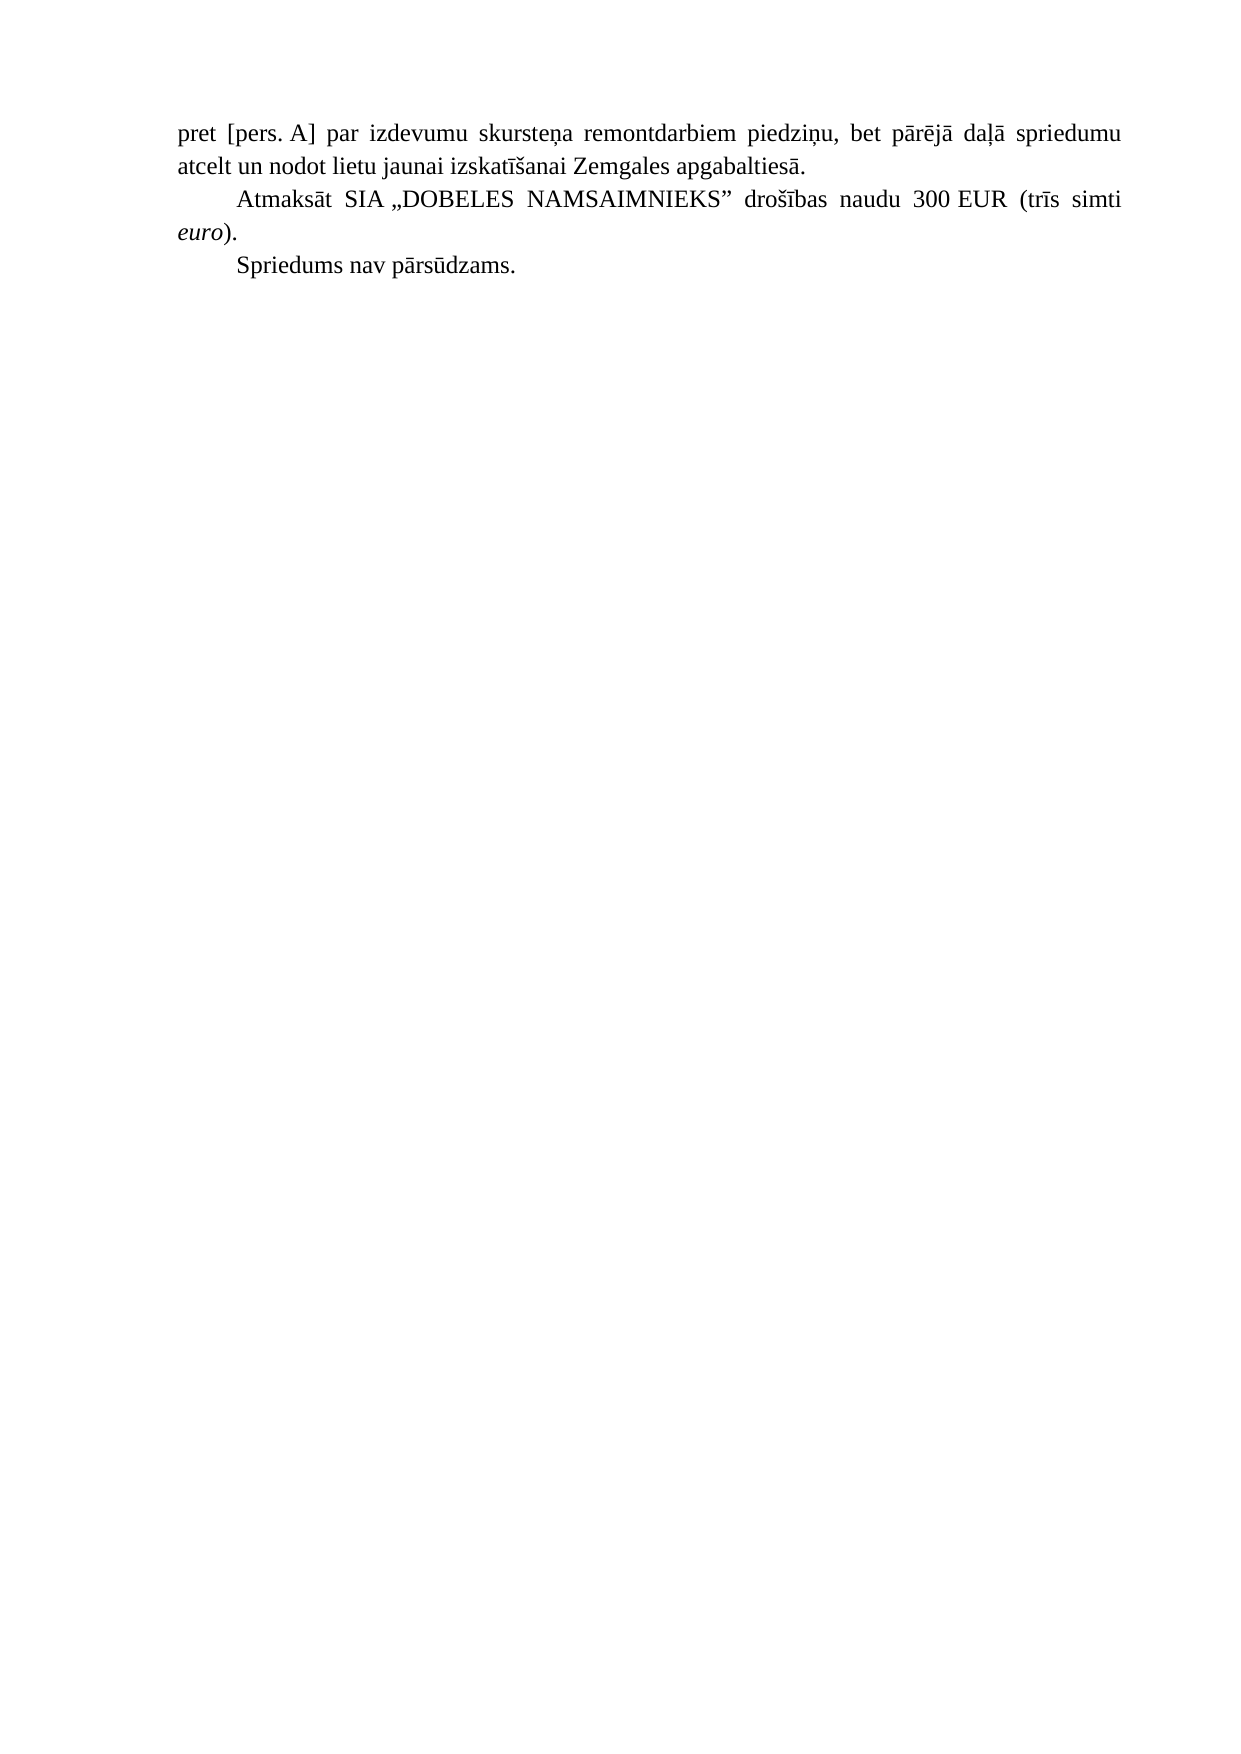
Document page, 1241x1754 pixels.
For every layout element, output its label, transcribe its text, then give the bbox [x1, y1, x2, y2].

text Spriedums nav pārsūdzams. [177, 250, 1122, 279]
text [177, 118, 1122, 180]
text Atmaksāt SIA „DOBELES NAMSAIMNIEKS” drošības naudu 300 EUR (trīs simti euro). [177, 184, 1122, 246]
